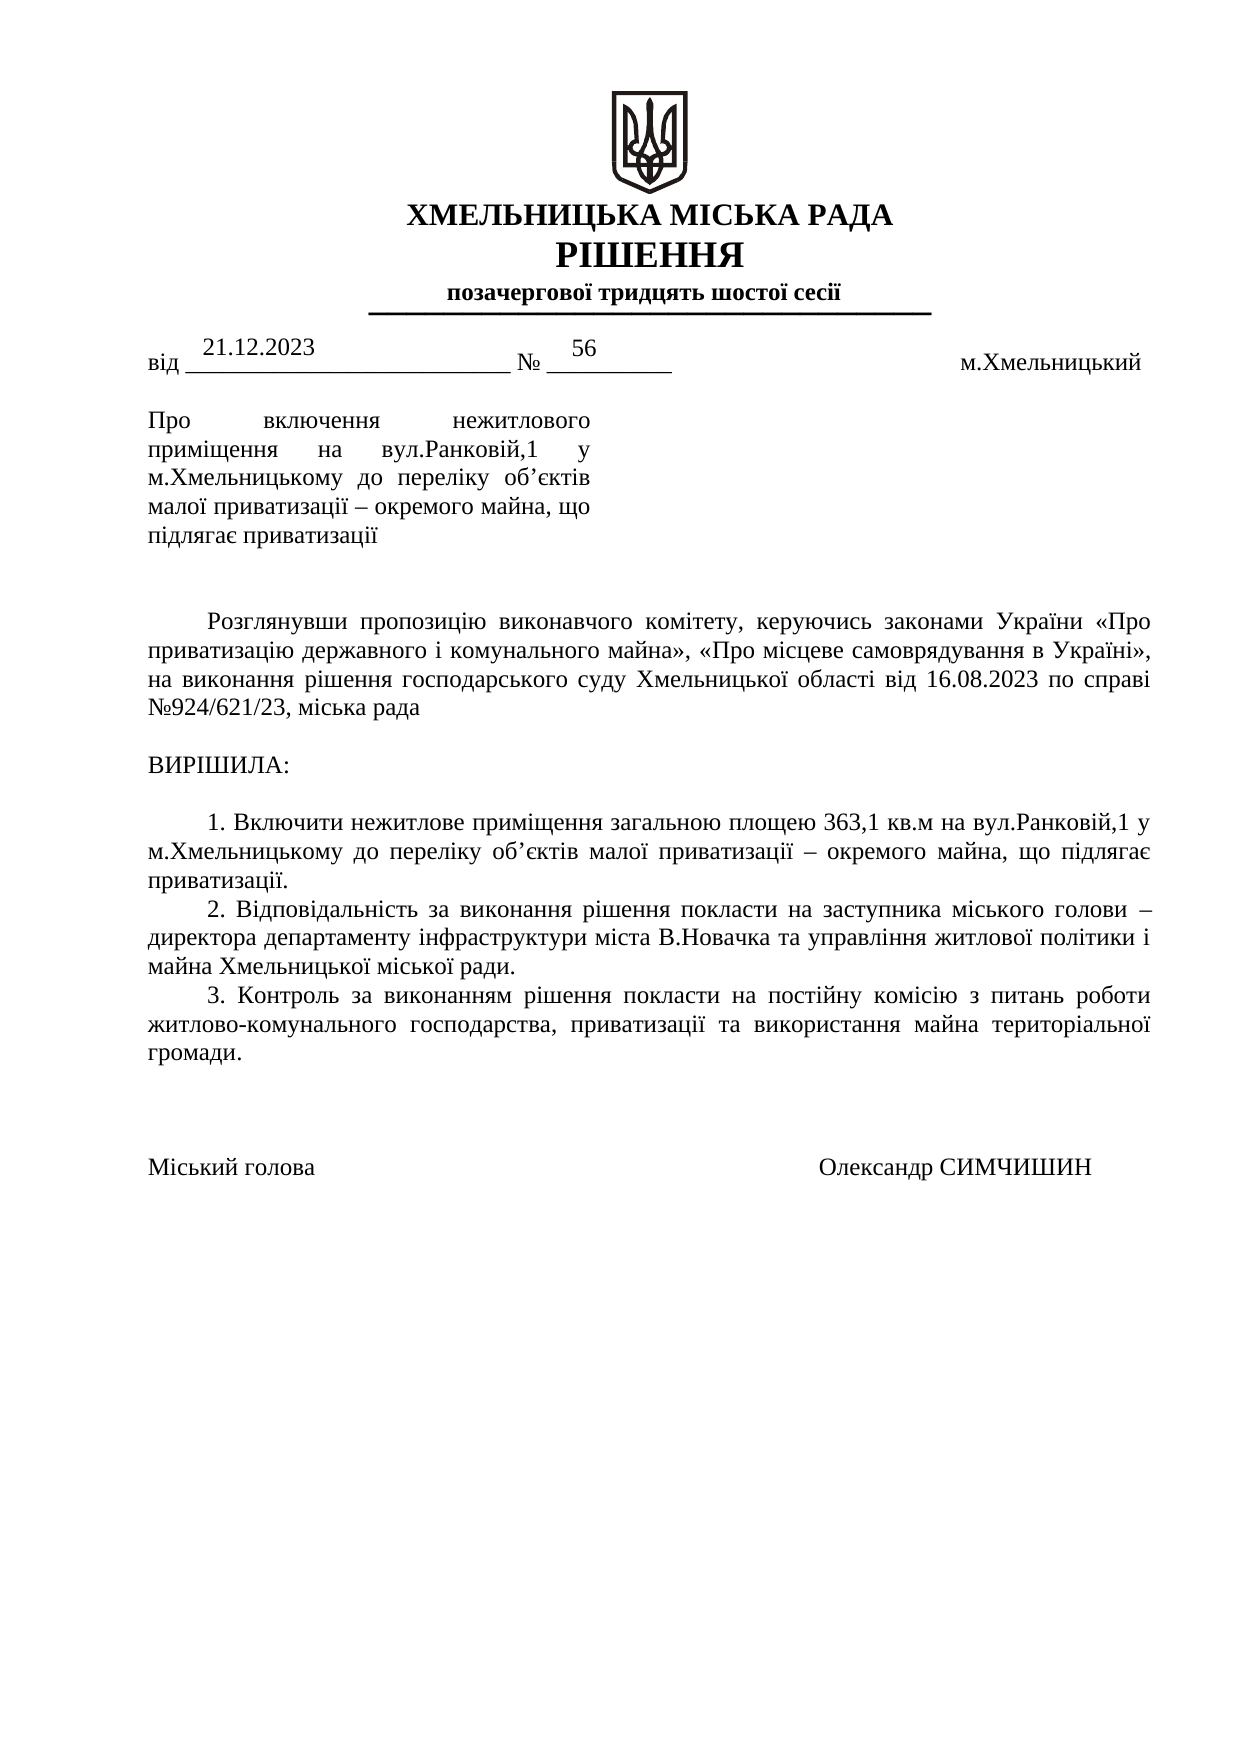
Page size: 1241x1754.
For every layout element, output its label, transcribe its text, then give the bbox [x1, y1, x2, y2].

text ВИРІШИЛА: [148, 750, 1152, 779]
text Розглянувши пропозицію виконавчого комітету, керуючись законами України «Про приватизацію державного і комунального майна», «Про місцеве самоврядування в Україні», на виконання рішення господарського суду Хмельницької області від 16.08.2023 по справі №924/621/23, міська рада [148, 606, 1152, 721]
text від __________________________ № __________ м.Хмельницький [148, 347, 1152, 376]
text 2. Відповідальність за виконання рішення покласти на заступника міського голови – директора департаменту інфраструктури міста В.Новачка та управління житлової політики і майна Хмельницької міської ради. [148, 894, 1152, 980]
text 3. Контроль за виконанням рішення покласти на постійну комісію з питань роботи житлово-комунального господарства, приватизації та використання майна територіальної громади. [148, 980, 1152, 1066]
text Міський голова Олександр СИМЧИШИН [148, 1152, 1152, 1181]
text ХМЕЛЬНИЦЬКА МІСЬКА РАДА [148, 196, 1152, 232]
text РІШЕННЯ [148, 232, 1152, 276]
text 1. Включити нежитлове приміщення загальною площею 363,1 кв.м на вул.Ранковій,1 у м.Хмельницькому до переліку об’єктів малої приватизації – окремого майна, що підлягає приватизації. [148, 807, 1152, 894]
text ______________________________ [148, 276, 1152, 319]
text Про включення нежитлового приміщення на вул.Ранковій,1 у м.Хмельницькому до переліку об’єктів малої приватизації – окремого майна, що підлягає приватизації [148, 405, 591, 549]
